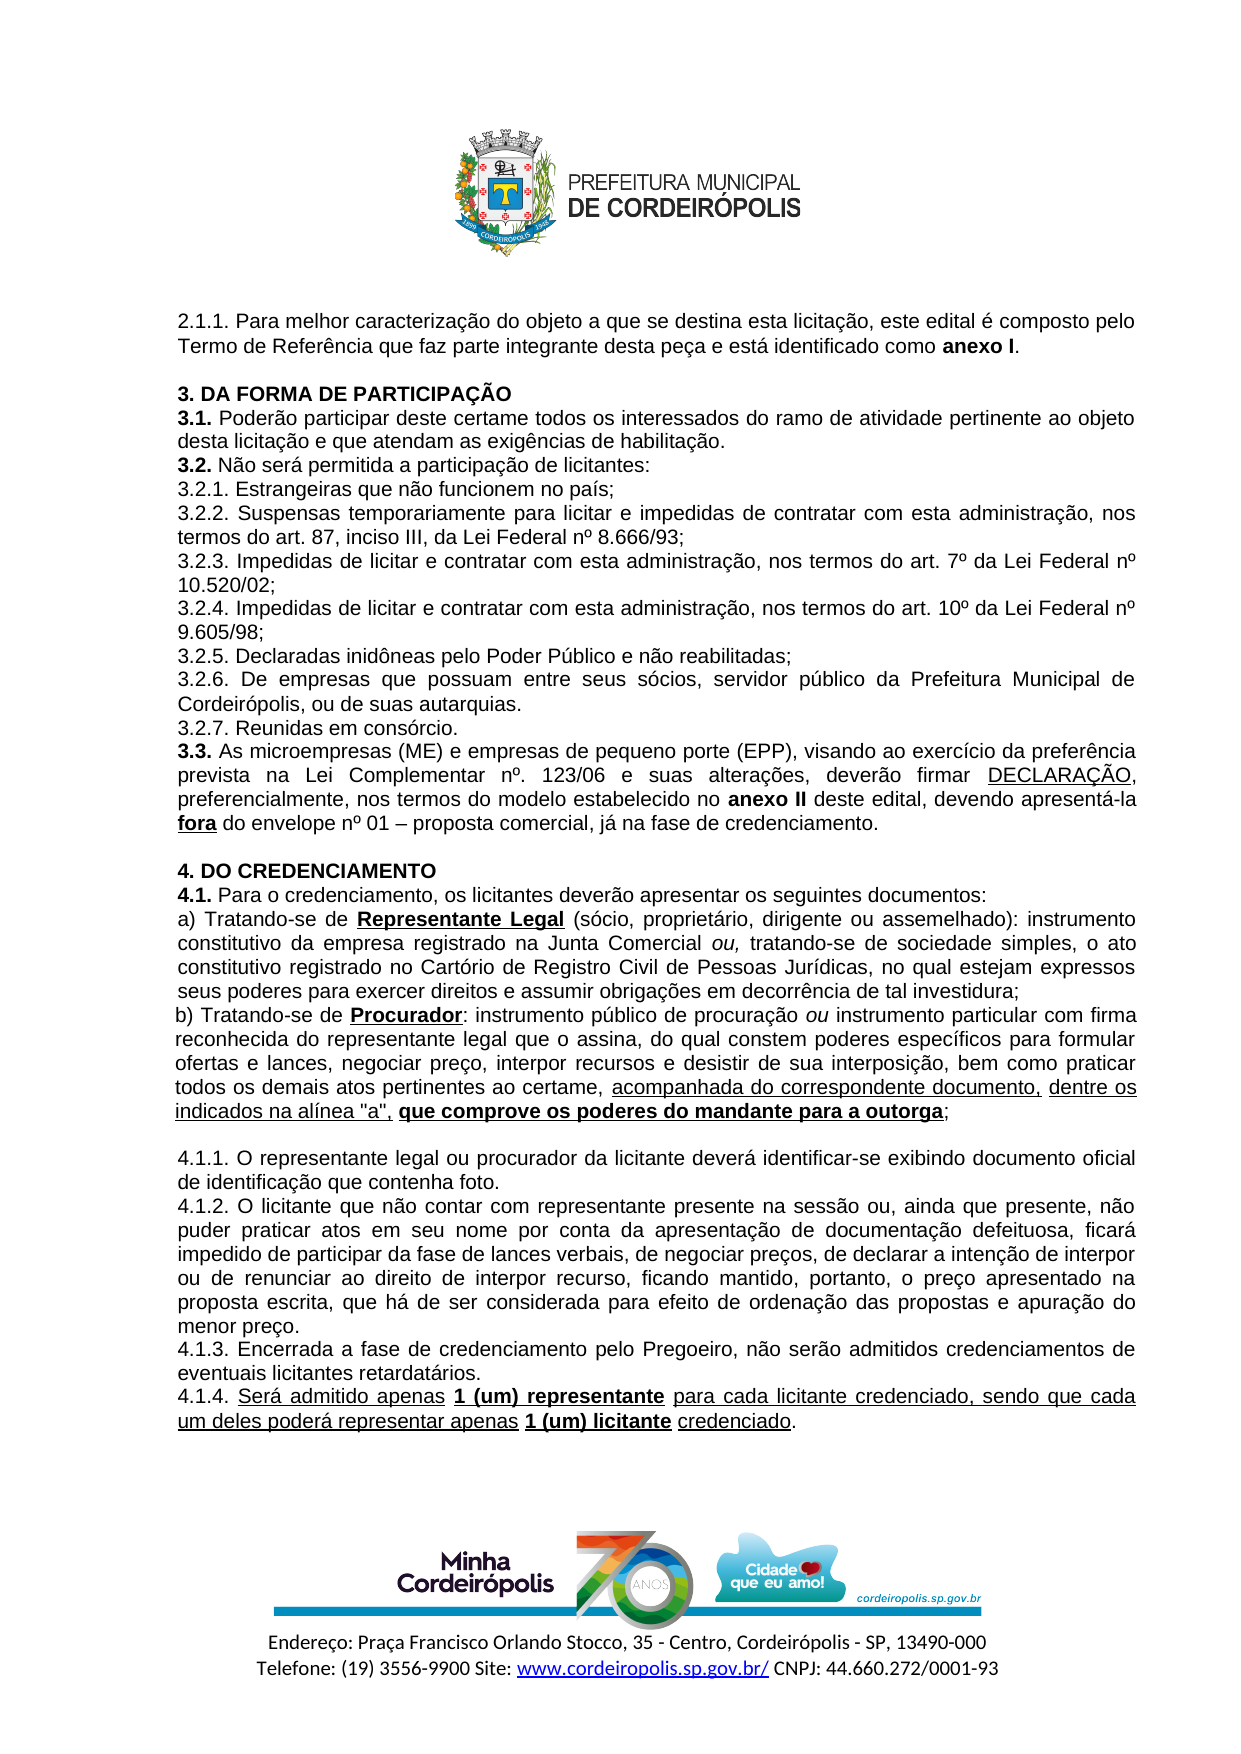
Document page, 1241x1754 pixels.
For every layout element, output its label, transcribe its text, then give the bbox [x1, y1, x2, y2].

text 4.1.2. O licitante que não contar com representante presente na sessão ou, ainda que presente, não puder praticar atos em seu nome por conta da apresentação de documentação defeituosa, ficará impedido de participar da fase de lances verbais, de negociar preços, de declarar a intenção de interpor ou de renunciar ao direito de interpor recurso, ficando mantido, portanto, o preço apresentado na proposta escrita, que há de ser considerada para efeito de ordenação das propostas e apuração do menor preço. [177, 1194, 1137, 1338]
text 3. DA FORMA DE PARTICIPAÇÃO [177, 381, 1137, 405]
text 4.1.1. O representante legal ou procurador da licitante deverá identificar-se exibindo documento oficial de identificação que contenha foto. [177, 1147, 1137, 1194]
text 3.2.2. Suspensas temporariamente para licitar e impedidas de contratar com esta administração, nos termos do art. 87, inciso III, da Lei Federal nº 8.666/93; [177, 501, 1137, 549]
text 2.1.1. Para melhor caracterização do objeto a que se destina esta licitação, este edital é composto pelo Termo de Referência que faz parte integrante desta peça e está identificado como anexo I. [177, 310, 1137, 357]
text a) Tratando-se de Representante Legal (sócio, proprietário, dirigente ou assemelhado): instrumento constitutivo da empresa registrado na Junta Comercial ou, tratando-se de sociedade simples, o ato constitutivo registrado no Cartório de Registro Civil de Pessoas Jurídicas, no qual estejam expressos seus poderes para exercer direitos e assumir obrigações em decorrência de tal investidura; [177, 907, 1137, 1003]
text 3.2.1. Estrangeiras que não funcionem no país; [177, 477, 1137, 501]
text b) Tratando-se de Procurador: instrumento público de procuração ou instrumento particular com firma reconhecida do representante legal que o assina, do qual constem poderes específicos para formular ofertas e lances, negociar preço, interpor recursos e desistir de sua interposição, bem como praticar todos os demais atos pertinentes ao certame, acompanhada do correspondente documento, dentre os indicados na alínea "a", que comprove os poderes do mandante para a outorga; [175, 1003, 1137, 1123]
text 4. DO CREDENCIAMENTO [177, 859, 1137, 883]
picture [455, 129, 801, 257]
text 4.1.3. Encerrada a fase de credenciamento pelo Pregoeiro, não serão admitidos credenciamentos de eventuais licitantes retardatários. [177, 1338, 1137, 1385]
text 3.2.7. Reunidas em consórcio. [177, 715, 1137, 739]
text 4.1.4. Será admitido apenas 1 (um) representante para cada licitante credenciado, sendo que cada um deles poderá representar apenas 1 (um) licitante credenciado. [177, 1385, 1137, 1432]
text 3.2.5. Declaradas inidôneas pelo Poder Público e não reabilitadas; [177, 644, 1137, 668]
text 3.2.4. Impedidas de licitar e contratar com esta administração, nos termos do art. 10º da Lei Federal nº 9.605/98; [177, 597, 1137, 644]
picture [273, 1531, 982, 1630]
text 3.3. As microempresas (ME) e empresas de pequeno porte (EPP), visando ao exercício da preferência prevista na Lei Complementar nº. 123/06 e suas alterações, deverão firmar DECLARAÇÃO, preferencialmente, nos termos do modelo estabelecido no anexo II deste edital, devendo apresentá-la fora do envelope nº 01 – proposta comercial, já na fase de credenciamento. [177, 739, 1137, 835]
text 4.1. Para o credenciamento, os licitantes deverão apresentar os seguintes documentos: [177, 883, 1137, 907]
text 3.2. Não será permitida a participação de licitantes: [177, 453, 1137, 477]
text 3.2.3. Impedidas de licitar e contratar com esta administração, nos termos do art. 7º da Lei Federal nº 10.520/02; [177, 549, 1137, 597]
text 3.2.6. De empresas que possuam entre seus sócios, servidor público da Prefeitura Municipal de Cordeirópolis, ou de suas autarquias. [177, 668, 1137, 715]
text 3.1. Poderão participar deste certame todos os interessados do ramo de atividade pertinente ao objeto desta licitação e que atendam as exigências de habilitação. [177, 405, 1137, 453]
